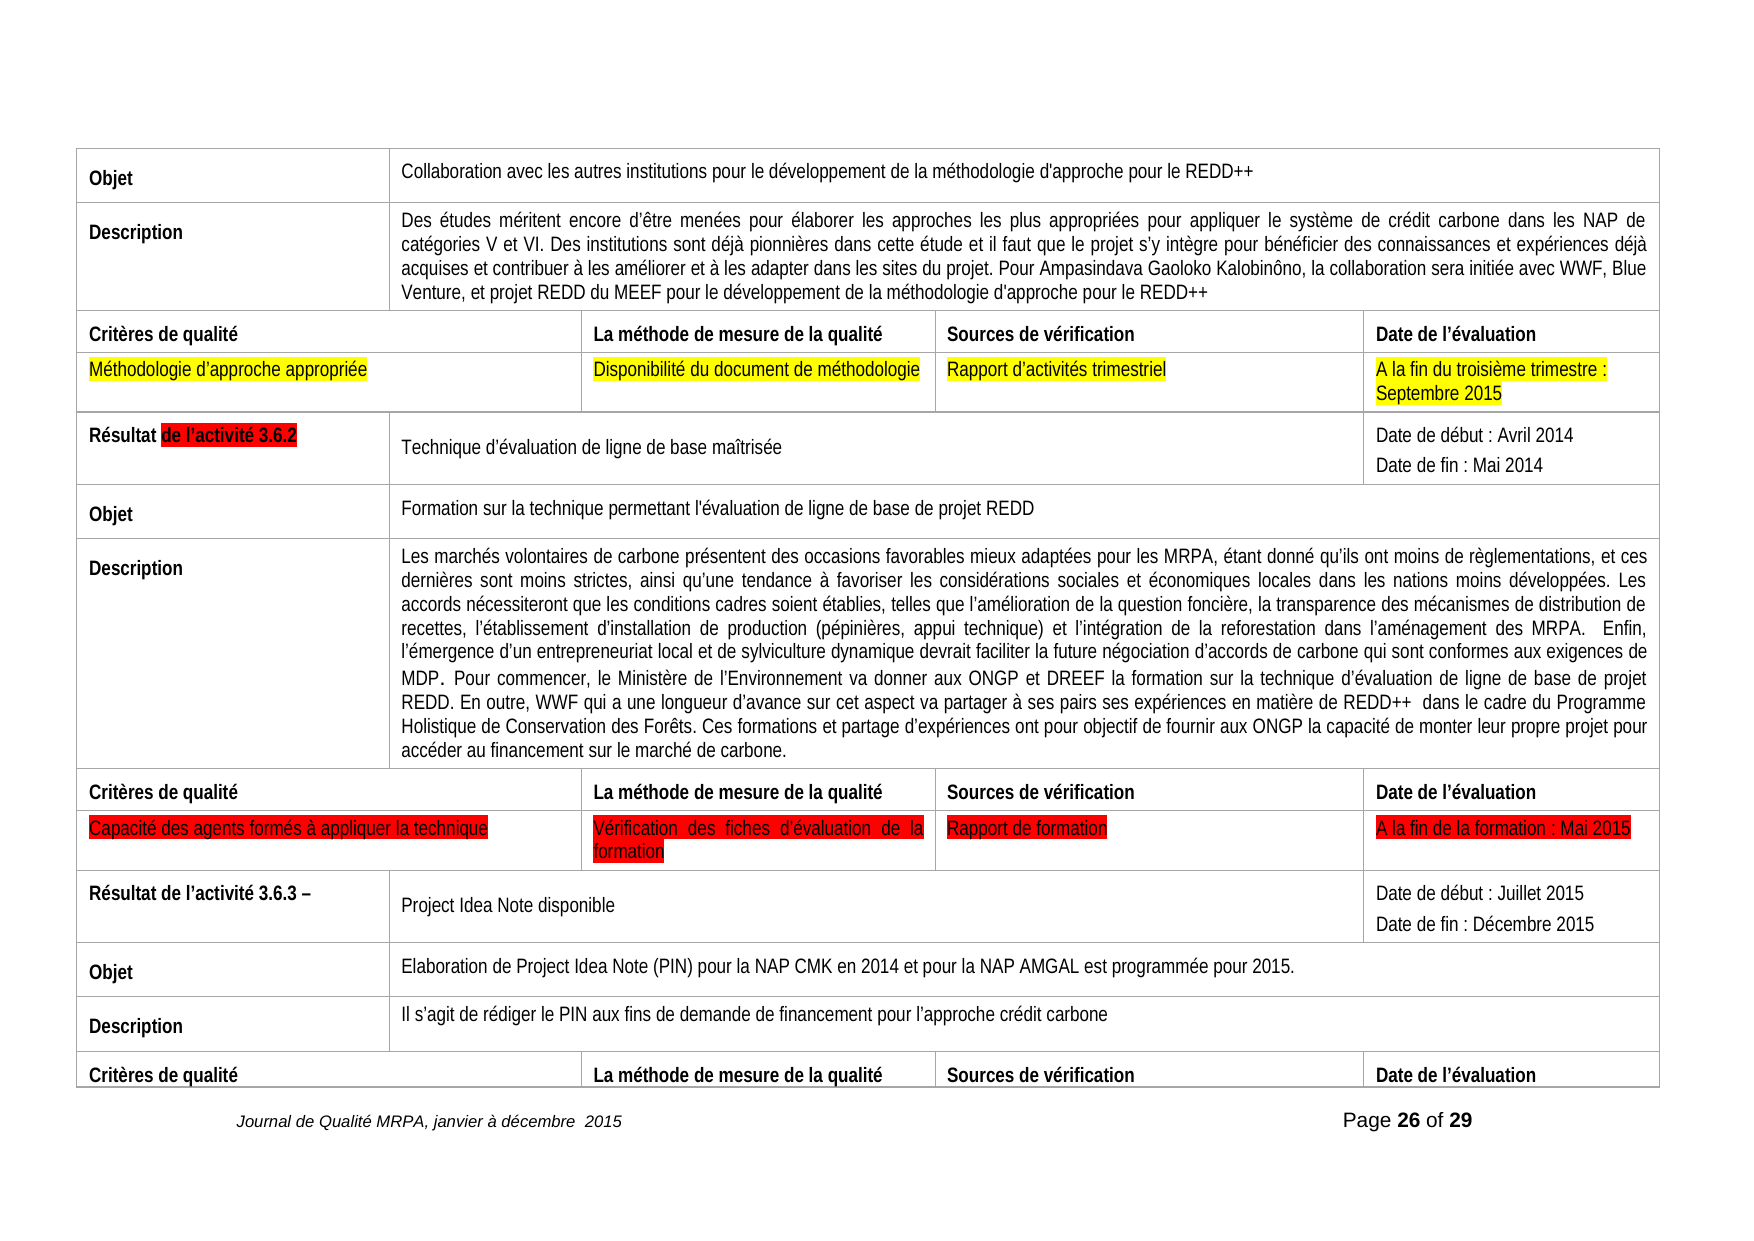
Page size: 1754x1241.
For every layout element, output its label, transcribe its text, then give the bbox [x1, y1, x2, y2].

table_cell La méthode de mesure de la qualité [582, 311, 935, 352]
table_cell Des études méritent encore d’être menées pour élaborer les approches les plus appropriées pour appliquer le système de crédit carbone dans les NAP de catégories V et VI. Des institutions sont déjà pionnières dans cette étude et il faut que le projet s’y intègre pour bénéficier des connaissances et expériences déjà acquises et contribuer à les améliorer et à les adapter dans les sites du projet. Pour Ampasindava Gaoloko Kalobinôno, la collaboration sera initiée avec WWF, Blue Venture, et projet REDD du MEEF pour le développement de la méthodologie d'approche pour le REDD++ [390, 203, 1659, 310]
table_cell Critères de qualité [77, 769, 581, 810]
table_cell Capacité des agents formés à appliquer la technique [77, 811, 581, 869]
table_cell Il s’agit de rédiger le PIN aux fins de demande de financement pour l’approche crédit carbone [390, 997, 1659, 1051]
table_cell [582, 1052, 935, 1086]
table_cell Sources de vérification [936, 769, 1363, 810]
table_cell Rapport de formation [936, 811, 1363, 869]
table_cell A la fin du troisième trimestre : Septembre 2015 [1364, 353, 1659, 411]
table_cell Project Idea Note disponible [390, 871, 1363, 942]
table_cell Date de début : Avril 2014 Date de fin : Mai 2014 [1364, 413, 1659, 484]
table_cell Objet [77, 485, 389, 538]
table_cell Collaboration avec les autres institutions pour le développement de la méthodologie d'approche pour le REDD++ [390, 149, 1659, 202]
table_cell Description [77, 539, 389, 768]
table_cell Vérification des fiches d’évaluation de la formation [582, 811, 935, 869]
table_cell Formation sur la technique permettant l'évaluation de ligne de base de projet REDD [390, 485, 1659, 538]
table_cell Objet [77, 943, 389, 996]
table_cell Rapport d’activités trimestriel [936, 353, 1363, 411]
table_cell Description [77, 203, 389, 310]
table_cell Méthodologie d’approche appropriée [77, 353, 581, 411]
table_cell Critères de qualité [77, 1052, 581, 1086]
table_cell Description [77, 997, 389, 1051]
table_cell Elaboration de Project Idea Note (PIN) pour la NAP CMK en 2014 et pour la NAP AMGAL est programmée pour 2015. [390, 943, 1659, 996]
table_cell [936, 1052, 1363, 1086]
table_cell Date de l’évaluation [1364, 769, 1659, 810]
table_cell Date de l’évaluation [1364, 311, 1659, 352]
table_cell La méthode de mesure de la qualité [582, 769, 935, 810]
table_cell Date de début : Juillet 2015 Date de fin : Décembre 2015 [1364, 871, 1659, 942]
table_cell Résultat de l’activité 3.6.3 – [77, 871, 389, 942]
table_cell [1364, 1052, 1659, 1086]
table_cell Objet [77, 149, 389, 202]
table_cell Disponibilité du document de méthodologie [582, 353, 935, 411]
table_cell Technique d’évaluation de ligne de base maîtrisée [390, 413, 1363, 484]
table_cell A la fin de la formation : Mai 2015 [1364, 811, 1659, 869]
table_cell Les marchés volontaires de carbone présentent des occasions favorables mieux adaptées pour les MRPA, étant donné qu’ils ont moins de règlementations, et ces dernières sont moins strictes, ainsi qu’une tendance à favoriser les considérations sociales et économiques locales dans les nations moins développées. Les accords nécessiteront que les conditions cadres soient établies, telles que l’amélioration de la question foncière, la transparence des mécanismes de distribution de recettes, l’établissement d’installation de production (pépinières, appui technique) et l’intégration de la reforestation dans l’aménagement des MRPA. Enfin, l’émergence d’un entrepreneuriat local et de sylviculture dynamique devrait faciliter la future négociation d’accords de carbone qui sont conformes aux exigences de MDP. Pour commencer, le Ministère de l’Environnement va donner aux ONGP et DREEF la formation sur la technique d’évaluation de ligne de base de projet REDD. En outre, WWF qui a une longueur d’avance sur cet aspect va partager à ses pairs ses expériences en matière de REDD++ dans le cadre du Programme Holistique de Conservation des Forêts. Ces formations et partage d’expériences ont pour objectif de fournir aux ONGP la capacité de monter leur propre projet pour accéder au financement sur le marché de carbone. [390, 539, 1659, 768]
table_cell Résultat de l’activité 3.6.2 [77, 413, 389, 484]
table_cell Critères de qualité [77, 311, 581, 352]
table_cell Sources de vérification [936, 311, 1363, 352]
